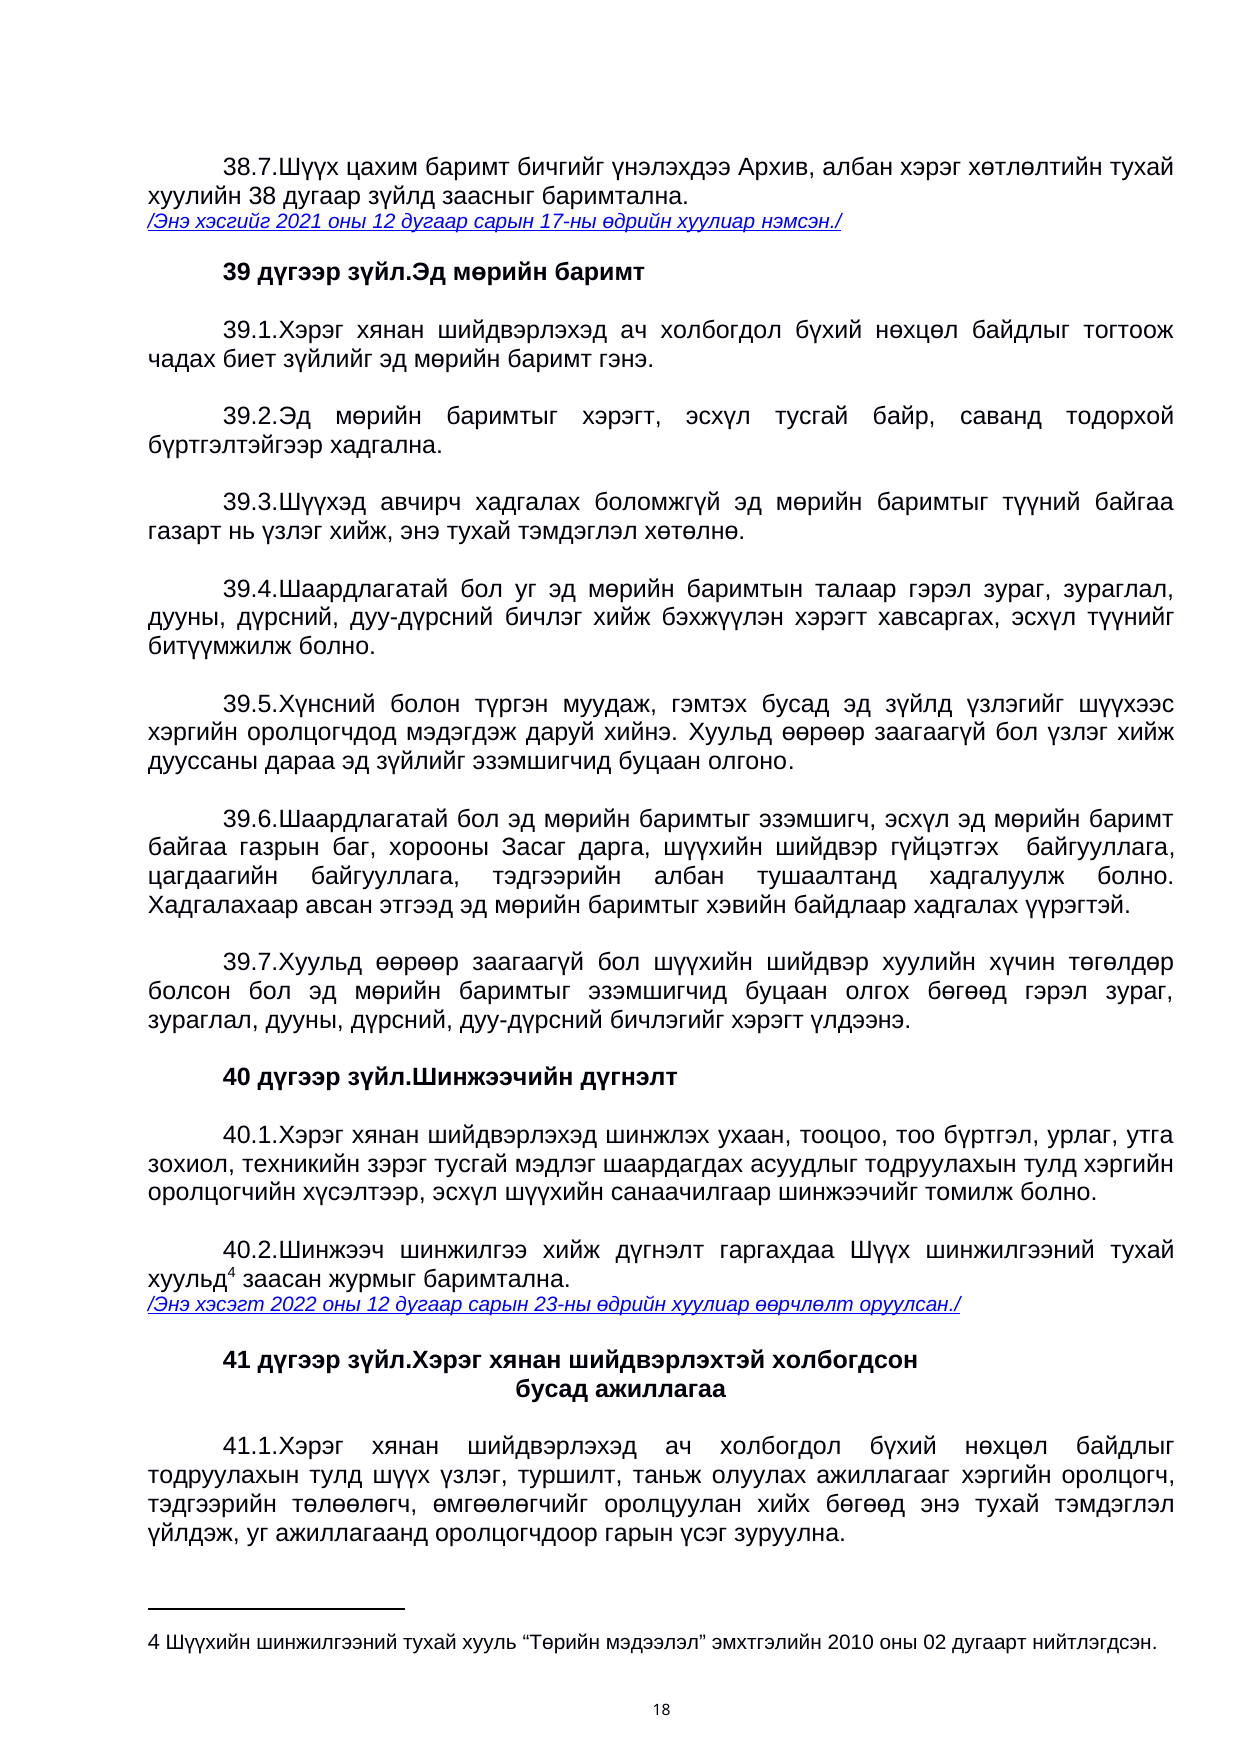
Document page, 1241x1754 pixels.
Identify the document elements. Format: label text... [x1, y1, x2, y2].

text 39.4.Шаардлагатай бол уг эд мөрийн баримтын талаар гэрэл зураг, зураглал, дууны, дүрсний, дуу-дүрсний бичлэг хийж бэхжүүлэн хэрэгт хавсаргах, эсхүл түүнийг битүүмжилж болно. [148, 573, 1175, 660]
text /Энэ хэсэгт 2022 оны 12 дугаар сарын 23-ны өдрийн хуулиар өөрчлөлт оруулсан./ [148, 1292, 1175, 1316]
text /Энэ хэсгийг 2021 оны 12 дугаар сарын 17-ны өдрийн хуулиар нэмсэн./ [148, 209, 1175, 233]
text 41 дүгээр зүйл.Хэрэг хянан шийдвэрлэхтэй холбогдсон [148, 1345, 1175, 1374]
text 41.1.Хэрэг хянан шийдвэрлэхэд ач холбогдол бүхий нөхцөл байдлыг тодруулахын тулд шүүх үзлэг, туршилт, таньж олуулах ажиллагааг хэргийн оролцогч, тэдгээрийн төлөөлөгч, өмгөөлөгчийг оролцуулан хийх бөгөөд энэ тухай тэмдэглэл үйлдэж, уг ажиллагаанд оролцогчдоор гарын үсэг зуруулна. [148, 1431, 1175, 1546]
text 38.7.Шүүх цахим баримт бичгийг үнэлэхдээ Архив, албан хэрэг хөтлөлтийн тухай хуулийн 38 дугаар зүйлд заасныг баримтална. [148, 152, 1175, 209]
text 39.7.Хуульд өөрөөр заагаагүй бол шүүхийн шийдвэр хуулийн хүчин төгөлдөр болсон бол эд мөрийн баримтыг эзэмшигчид буцаан олгох бөгөөд гэрэл зураг, зураглал, дууны, дүрсний, дуу-дүрсний бичлэгийг хэрэгт үлдээнэ. [148, 947, 1175, 1033]
text 39.1.Хэрэг хянан шийдвэрлэхэд ач холбогдол бүхий нөхцөл байдлыг тогтоож чадах биет зүйлийг эд мөрийн баримт гэнэ. [148, 315, 1175, 372]
text 39.3.Шүүхэд авчирч хадгалах боломжгүй эд мөрийн баримтыг түүний байгаа газарт нь үзлэг хийж, энэ тухай тэмдэглэл хөтөлнө. [148, 487, 1175, 545]
text 40 дүгээр зүйл.Шинжээчийн дүгнэлт [148, 1062, 1175, 1091]
text 39 дүгээр зүйл.Эд мөрийн баримт [148, 257, 1175, 286]
text бусад ажиллагаа [148, 1374, 1175, 1402]
text 40.1.Хэрэг хянан шийдвэрлэхэд шинжлэх ухаан, тооцоо, тоо бүртгэл, урлаг, утга зохиол, техникийн зэрэг тусгай мэдлэг шаардагдах асуудлыг тодруулахын тулд хэргийн оролцогчийн хүсэлтээр, эсхүл шүүхийн санаачилгаар шинжээчийг томилж болно. [148, 1120, 1175, 1206]
text 40.2.Шинжээч шинжилгээ хийж дүгнэлт гаргахдаа Шүүх шинжилгээний тухай хуульд заасан журмыг баримтална. [148, 1235, 1175, 1292]
text 39.2.Эд мөрийн баримтыг хэрэгт, эсхүл тусгай байр, саванд тодорхой бүртгэлтэйгээр хадгална. [148, 401, 1175, 458]
text 39.6.Шаардлагатай бол эд мөрийн баримтыг эзэмшигч, эсхүл эд мөрийн баримт байгаа газрын баг, хорооны Засаг дарга, шүүхийн шийдвэр гүйцэтгэх байгууллага, цагдаагийн байгууллага, тэдгээрийн албан тушаалтанд хадгалуулж болно. Хадгалахаар авсан этгээд эд мөрийн баримтыг хэвийн байдлаар хадгалах үүрэгтэй. [148, 803, 1175, 918]
text 39.5.Хүнсний болон түргэн муудаж, гэмтэх бусад эд зүйлд үзлэгийг шүүхээс хэргийн оролцогчдод мэдэгдэж даруй хийнэ. Хуульд өөрөөр заагаагүй бол үзлэг хийж дууссаны дараа эд зүйлийг эзэмшигчид буцаан олгоно. [148, 688, 1175, 775]
